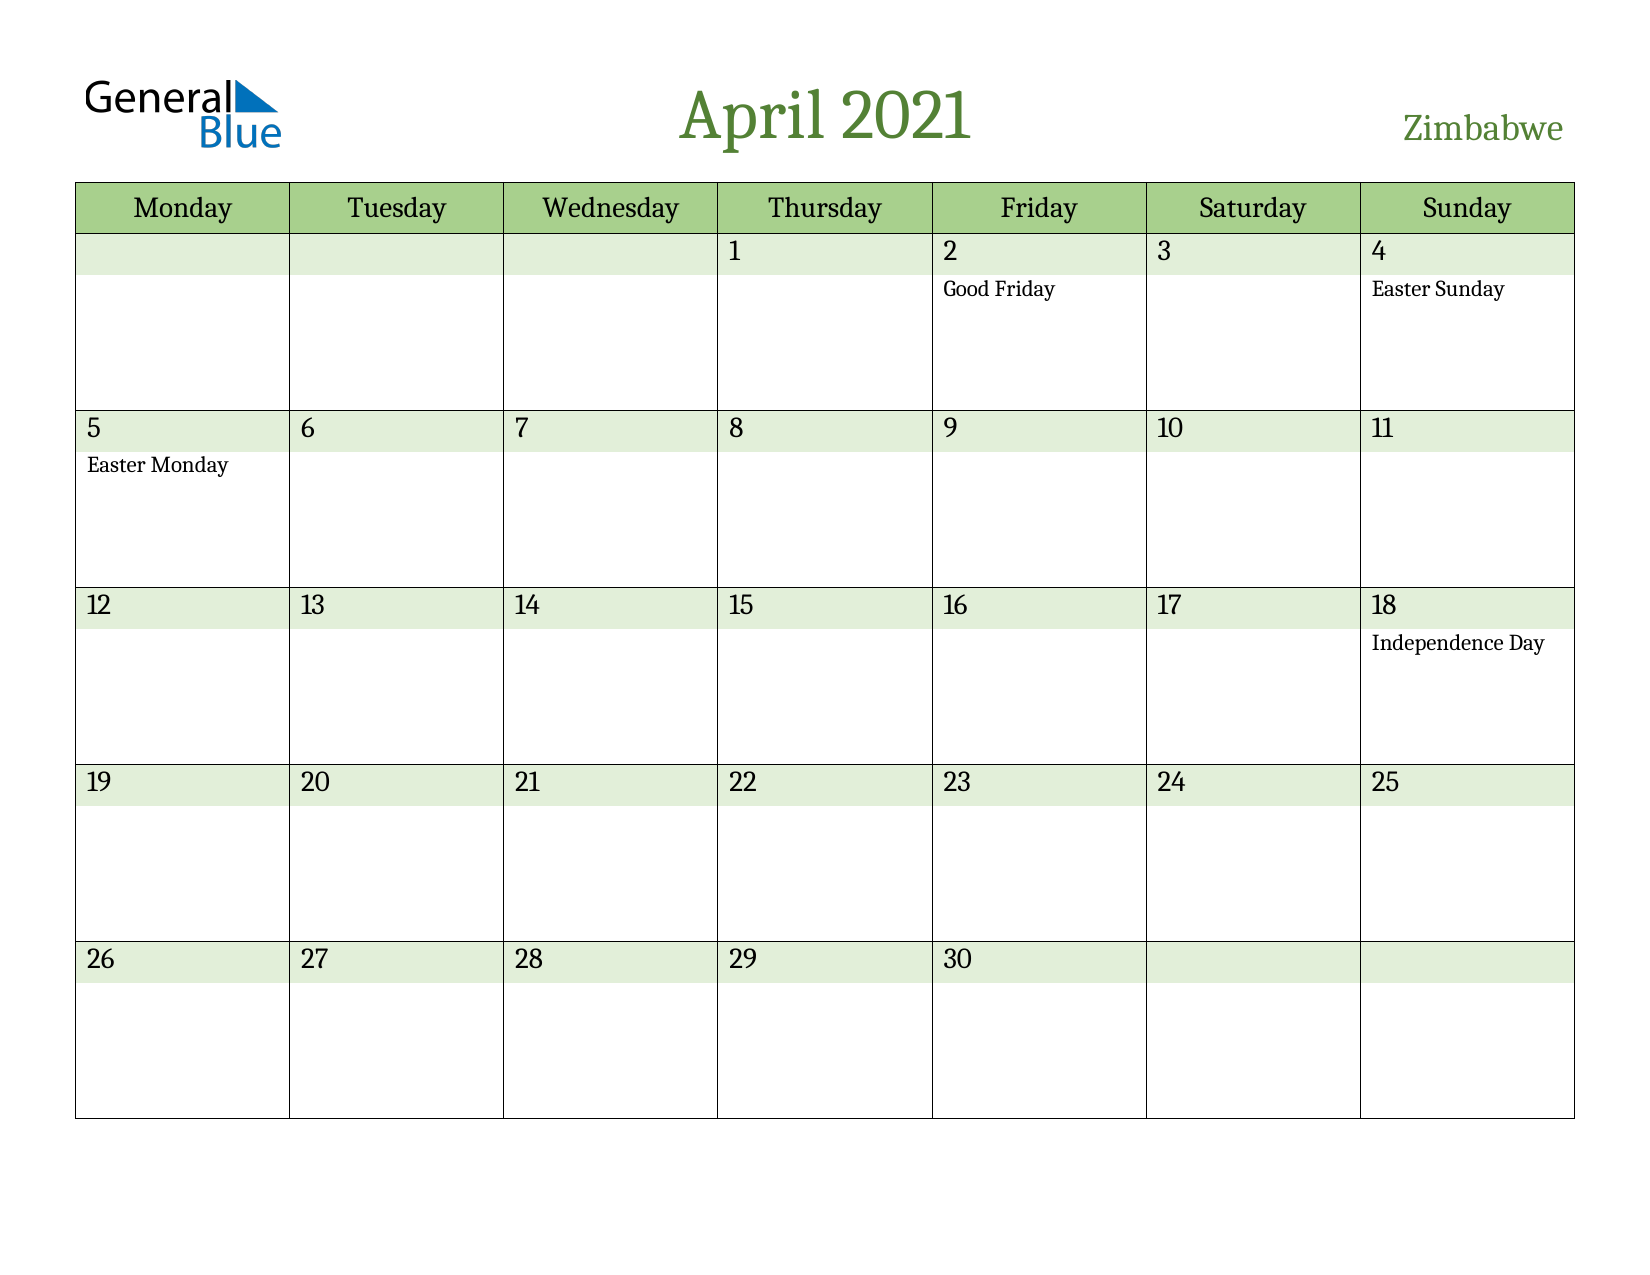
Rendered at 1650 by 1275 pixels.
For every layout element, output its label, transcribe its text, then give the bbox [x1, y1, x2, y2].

table_cell Saturday [1147, 183, 1360, 233]
table_cell [718, 983, 932, 1118]
table_cell [504, 452, 717, 587]
table_cell Sunday [1361, 183, 1574, 233]
table_cell 4 [1361, 234, 1574, 275]
table_cell [1361, 806, 1574, 941]
table_cell Easter Sunday [1361, 275, 1574, 410]
table_cell 2 [933, 234, 1146, 275]
table_cell 5 [76, 411, 289, 452]
table_cell Easter Monday [76, 452, 289, 587]
table_cell 18 [1361, 588, 1574, 629]
table_cell [718, 275, 932, 410]
table_cell [76, 234, 289, 275]
table_cell Monday [76, 183, 289, 233]
table_cell [290, 275, 503, 410]
table_cell [933, 806, 1146, 941]
table_cell Independence Day [1361, 629, 1574, 764]
table_cell Wednesday [504, 183, 717, 233]
table_cell [1361, 452, 1574, 587]
table_cell 21 [504, 765, 717, 806]
table_cell Good Friday [933, 275, 1146, 410]
table_cell [1147, 983, 1360, 1118]
table_cell 1 [718, 234, 932, 275]
table_cell [290, 983, 503, 1118]
table_cell 6 [290, 411, 503, 452]
table_cell 20 [290, 765, 503, 806]
table_cell [1361, 942, 1574, 983]
table_cell 11 [1361, 411, 1574, 452]
table_cell 10 [1147, 411, 1360, 452]
table_cell 9 [933, 411, 1146, 452]
table_cell [76, 629, 289, 764]
table_cell 12 [76, 588, 289, 629]
table_cell 15 [718, 588, 932, 629]
table_cell [76, 275, 289, 410]
table_cell [718, 806, 932, 941]
table_cell [504, 234, 717, 275]
table_cell [1147, 629, 1360, 764]
table_cell [933, 629, 1146, 764]
table_cell 8 [718, 411, 932, 452]
table_cell 13 [290, 588, 503, 629]
table_cell 23 [933, 765, 1146, 806]
table_cell [76, 983, 289, 1118]
table_header April 2021 [504, 75, 1146, 182]
picture [86, 80, 281, 148]
table_cell [290, 806, 503, 941]
table_cell 7 [504, 411, 717, 452]
table_cell 26 [76, 942, 289, 983]
table_cell Thursday [718, 183, 932, 233]
table_cell 3 [1147, 234, 1360, 275]
table_cell 27 [290, 942, 503, 983]
table_cell 22 [718, 765, 932, 806]
table_cell [1361, 983, 1574, 1118]
table_cell [290, 234, 503, 275]
table_cell [504, 275, 717, 410]
table_cell [504, 983, 717, 1118]
table_cell 19 [76, 765, 289, 806]
table_cell [1147, 806, 1360, 941]
table_cell [1147, 452, 1360, 587]
table_cell [290, 629, 503, 764]
table_cell 16 [933, 588, 1146, 629]
table_cell 28 [504, 942, 717, 983]
table_cell [718, 452, 932, 587]
table_cell 25 [1361, 765, 1574, 806]
table_cell [1147, 942, 1360, 983]
table_cell 17 [1147, 588, 1360, 629]
table_cell 14 [504, 588, 717, 629]
table_cell [504, 806, 717, 941]
table_cell [290, 452, 503, 587]
table_cell 30 [933, 942, 1146, 983]
table_cell [933, 983, 1146, 1118]
table_cell [1147, 275, 1360, 410]
table_cell [76, 806, 289, 941]
table_cell 29 [718, 942, 932, 983]
table_cell Tuesday [290, 183, 503, 233]
table_cell [718, 629, 932, 764]
table_header Zimbabwe [1146, 75, 1574, 182]
table_cell Friday [933, 183, 1146, 233]
table_cell [933, 452, 1146, 587]
table_cell [504, 629, 717, 764]
table_cell 24 [1147, 765, 1360, 806]
table_header [76, 75, 503, 182]
